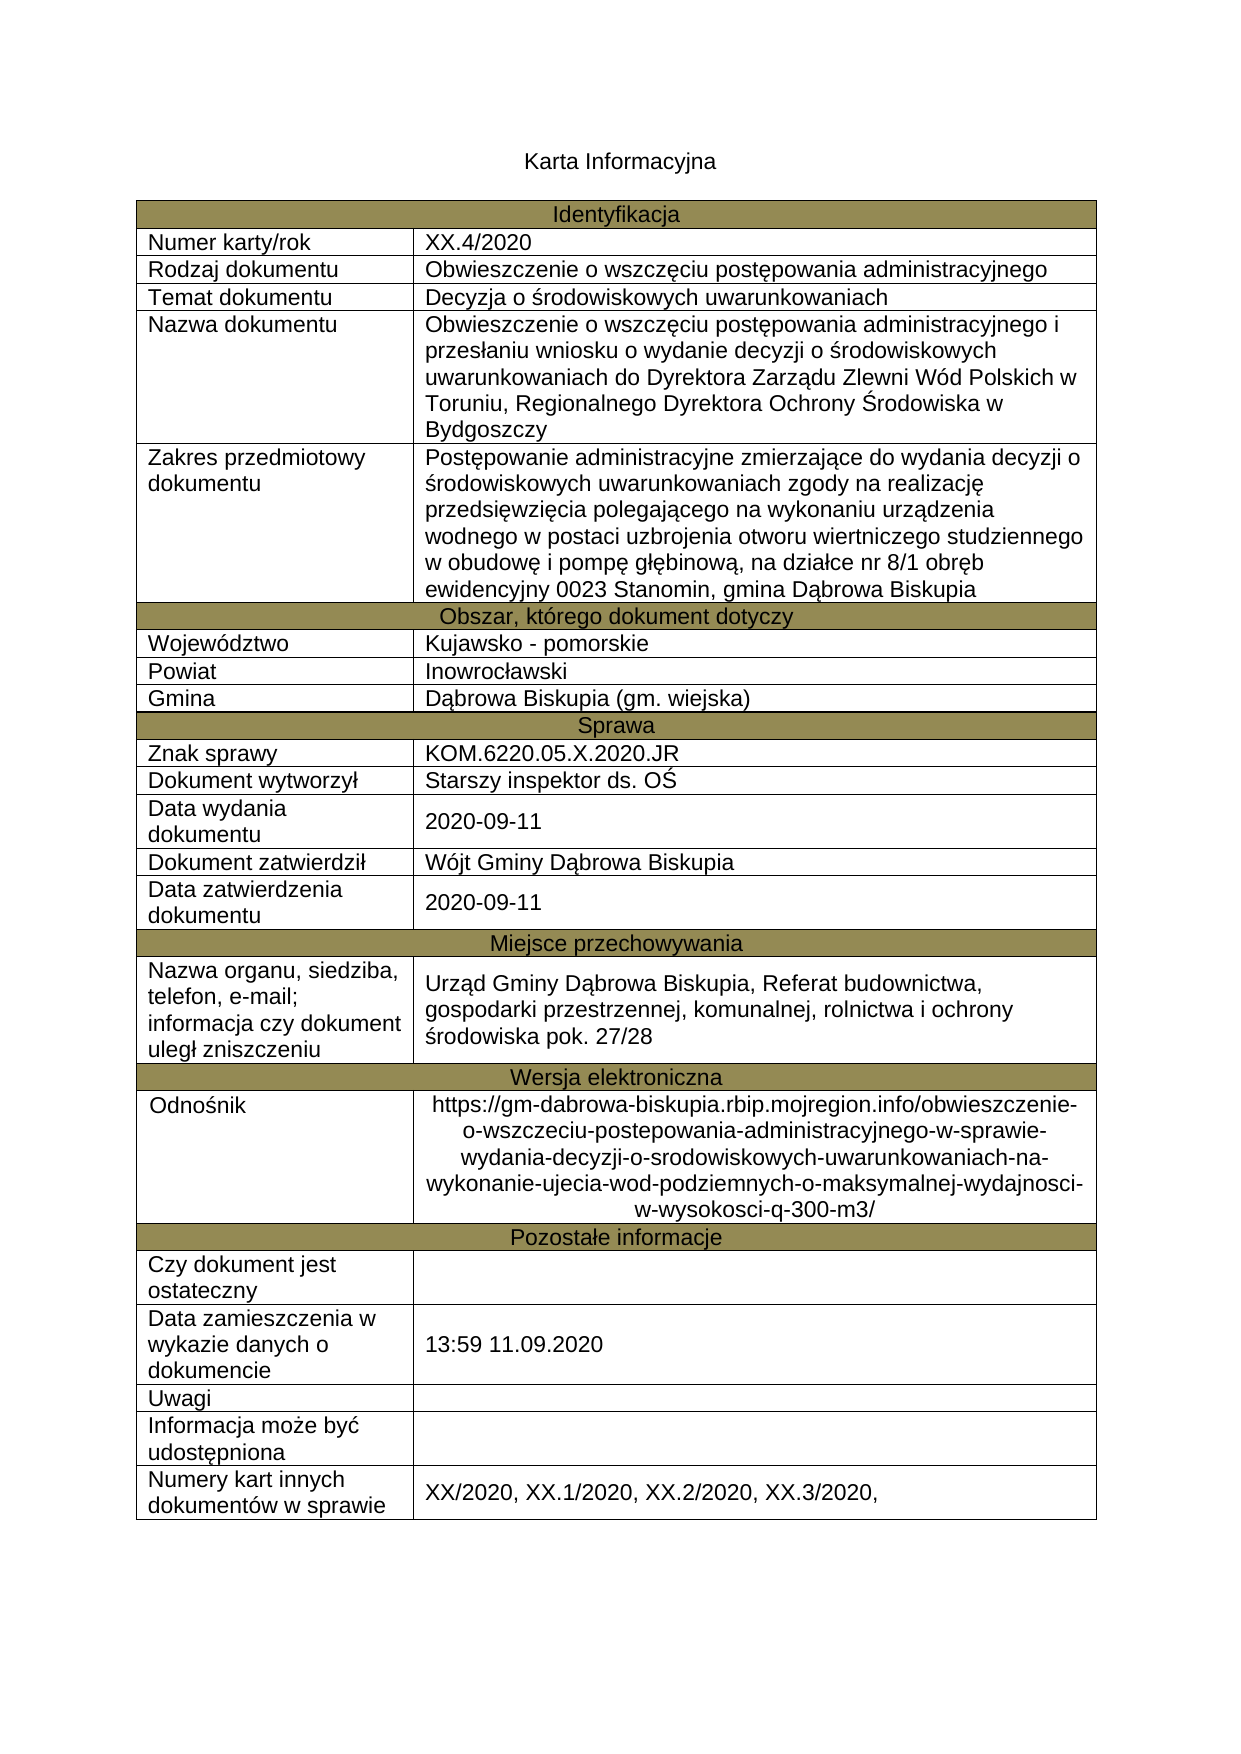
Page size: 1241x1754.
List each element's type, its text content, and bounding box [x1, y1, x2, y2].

table_cell Urząd Gminy Dąbrowa Biskupia, Referat budownictwa, gospodarki przestrzennej, komunalnej, rolnictwa i ochrony środowiska pok. 27/28 [414, 957, 1096, 1062]
table_cell Data zatwierdzenia dokumentu [137, 876, 413, 928]
table_cell Obszar, którego dokument dotyczy [137, 603, 1096, 629]
table_cell Czy dokument jest ostateczny [137, 1251, 413, 1304]
table_cell Starszy inspektor ds. OŚ [414, 767, 1096, 794]
table_cell Kujawsko - pomorskie [414, 630, 1096, 657]
table_cell Numer karty/rok [137, 229, 413, 255]
table_cell Gmina [137, 685, 413, 711]
table_cell Decyzja o środowiskowych uwarunkowaniach [414, 284, 1096, 310]
table_cell 2020-09-11 [414, 876, 1096, 928]
table_cell Nazwa organu, siedziba, telefon, e-mail; informacja czy dokument uległ zniszczeniu [137, 957, 413, 1062]
table_cell Obwieszczenie o wszczęciu postępowania administracyjnego [414, 256, 1096, 282]
table_cell Dokument wytworzył [137, 767, 413, 794]
table_cell Dokument zatwierdził [137, 849, 413, 875]
table_cell Postępowanie administracyjne zmierzające do wydania decyzji o środowiskowych uwarunkowaniach zgody na realizację przedsięwzięcia polegającego na wykonaniu urządzenia wodnego w postaci uzbrojenia otworu wiertniczego studziennego w obudowę i pompę głębinową, na działce nr 8/1 obręb ewidencyjny 0023 Stanomin, gmina Dąbrowa Biskupia [414, 444, 1096, 602]
table_cell Nazwa dokumentu [137, 311, 413, 443]
table_cell Pozostałe informacje [137, 1224, 1096, 1250]
table_cell Uwagi [137, 1385, 413, 1411]
table_cell 2020-09-11 [414, 795, 1096, 847]
table_cell Temat dokumentu [137, 284, 413, 310]
table_cell Informacja może być udostępniona [137, 1412, 413, 1465]
table_cell Wersja elektroniczna [137, 1064, 1096, 1090]
table_cell [414, 1251, 1096, 1304]
table_cell Miejsce przechowywania [137, 930, 1096, 956]
table_cell XX/2020, XX.1/2020, XX.2/2020, XX.3/2020, [414, 1466, 1096, 1519]
table_cell Zakres przedmiotowy dokumentu [137, 444, 413, 602]
table_cell Rodzaj dokumentu [137, 256, 413, 282]
table_cell Inowrocławski [414, 658, 1096, 684]
table_cell XX.4/2020 [414, 229, 1096, 255]
table_header Identyfikacja [137, 201, 1096, 228]
table_cell Dąbrowa Biskupia (gm. wiejska) [414, 685, 1096, 711]
table_cell [137, 1091, 413, 1223]
text Karta Informacyjna [148, 148, 1093, 174]
table_cell Wójt Gminy Dąbrowa Biskupia [414, 849, 1096, 875]
table_cell Powiat [137, 658, 413, 684]
table_cell [414, 1412, 1096, 1465]
table_cell https://gm-dabrowa-biskupia.rbip.mojregion.info/obwieszczenie-o-wszczeciu-postepowania-administracyjnego-w-sprawie-wydania-decyzji-o-srodowiskowych-uwarunkowaniach-na-wykonanie-ujecia-wod-podziemnych-o-maksymalnej-wydajnosci-w-wysokosci-q-300-m3/ [414, 1091, 1096, 1223]
table_cell [414, 1385, 1096, 1411]
table_cell Obwieszczenie o wszczęciu postępowania administracyjnego i przesłaniu wniosku o wydanie decyzji o środowiskowych uwarunkowaniach do Dyrektora Zarządu Zlewni Wód Polskich w Toruniu, Regionalnego Dyrektora Ochrony Środowiska w Bydgoszczy [414, 311, 1096, 443]
table_cell Znak sprawy [137, 740, 413, 766]
table_cell Numery kart innych dokumentów w sprawie [137, 1466, 413, 1519]
table_cell Województwo [137, 630, 413, 657]
table_cell Data wydania dokumentu [137, 795, 413, 847]
table_cell Data zamieszczenia w wykazie danych o dokumencie [137, 1305, 413, 1384]
table_cell Sprawa [137, 713, 1096, 739]
table_cell KOM.6220.05.X.2020.JR [414, 740, 1096, 766]
table_cell 13:59 11.09.2020 [414, 1305, 1096, 1384]
